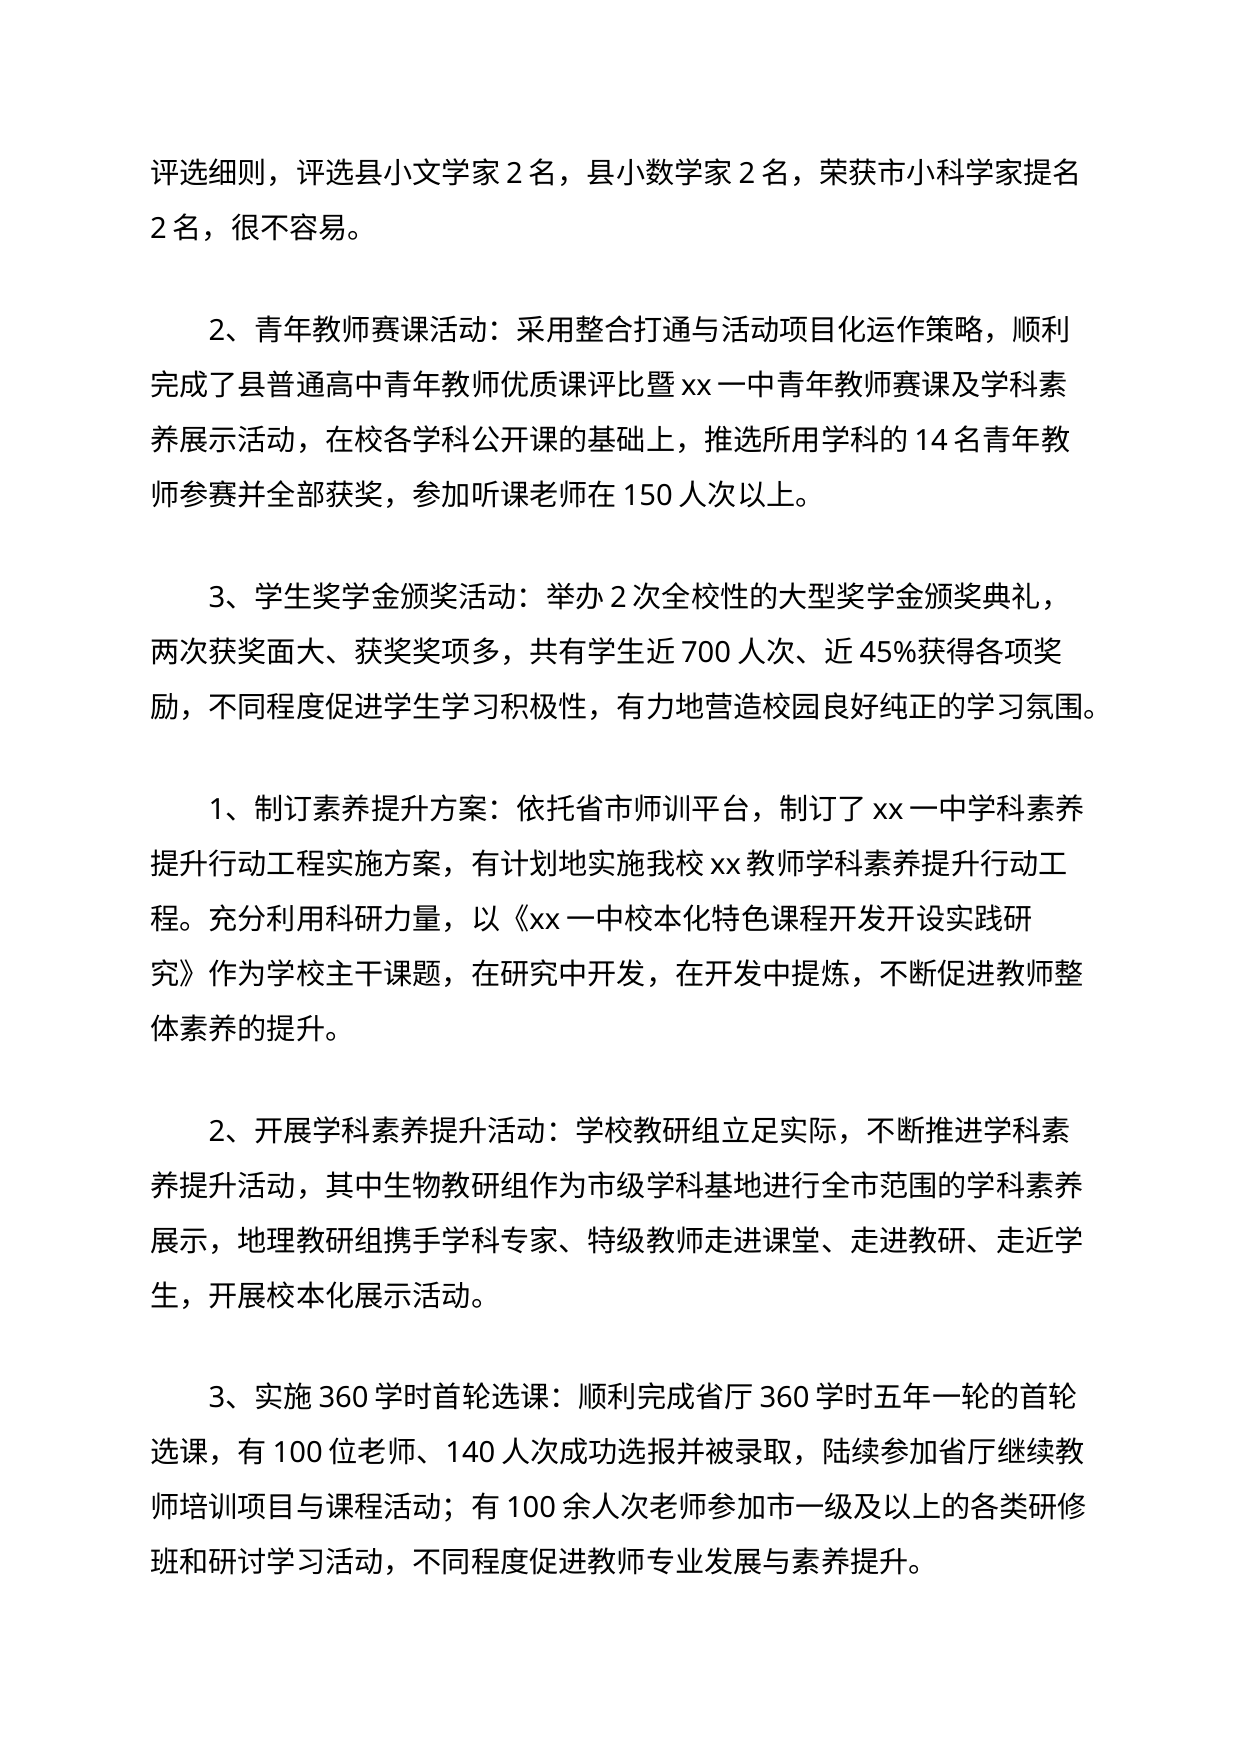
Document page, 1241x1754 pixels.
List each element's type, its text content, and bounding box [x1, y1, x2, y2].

text 2、青年教师赛课活动：采用整合打通与活动项目化运作策略，顺利完成了县普通高中青年教师优质课评比暨xx一中青年教师赛课及学科素养展示活动，在校各学科公开课的基础上，推选所用学科的14名青年教师参赛并全部获奖，参加听课老师在150人次以上。 [150, 307, 1090, 514]
text 3、实施360学时首轮选课：顺利完成省厅360学时五年一轮的首轮选课，有100位老师、140人次成功选报并被录取，陆续参加省厅继续教师培训项目与课程活动；有100余人次老师参加市一级及以上的各类研修班和研讨学习活动，不同程度促进教师专业发展与素养提升。 [150, 1374, 1090, 1581]
text 3、学生奖学金颁奖活动：举办2次全校性的大型奖学金颁奖典礼，两次获奖面大、获奖奖项多，共有学生近700人次、近45%获得各项奖励，不同程度促进学生学习积极性，有力地营造校园良好纯正的学习氛围。 [150, 574, 1090, 726]
text 1、制订素养提升方案：依托省市师训平台，制订了xx一中学科素养提升行动工程实施方案，有计划地实施我校xx教师学科素养提升行动工程。充分利用科研力量，以《xx一中校本化特色课程开发开设实践研究》作为学校主干课题，在研究中开发，在开发中提炼，不断促进教师整体素养的提升。 [150, 786, 1090, 1048]
text 2、开展学科素养提升活动：学校教研组立足实际，不断推进学科素养提升活动，其中生物教研组作为市级学科基地进行全市范围的学科素养展示，地理教研组携手学科专家、特级教师走进课堂、走进教研、走近学生，开展校本化展示活动。 [150, 1107, 1090, 1314]
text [150, 150, 1090, 247]
